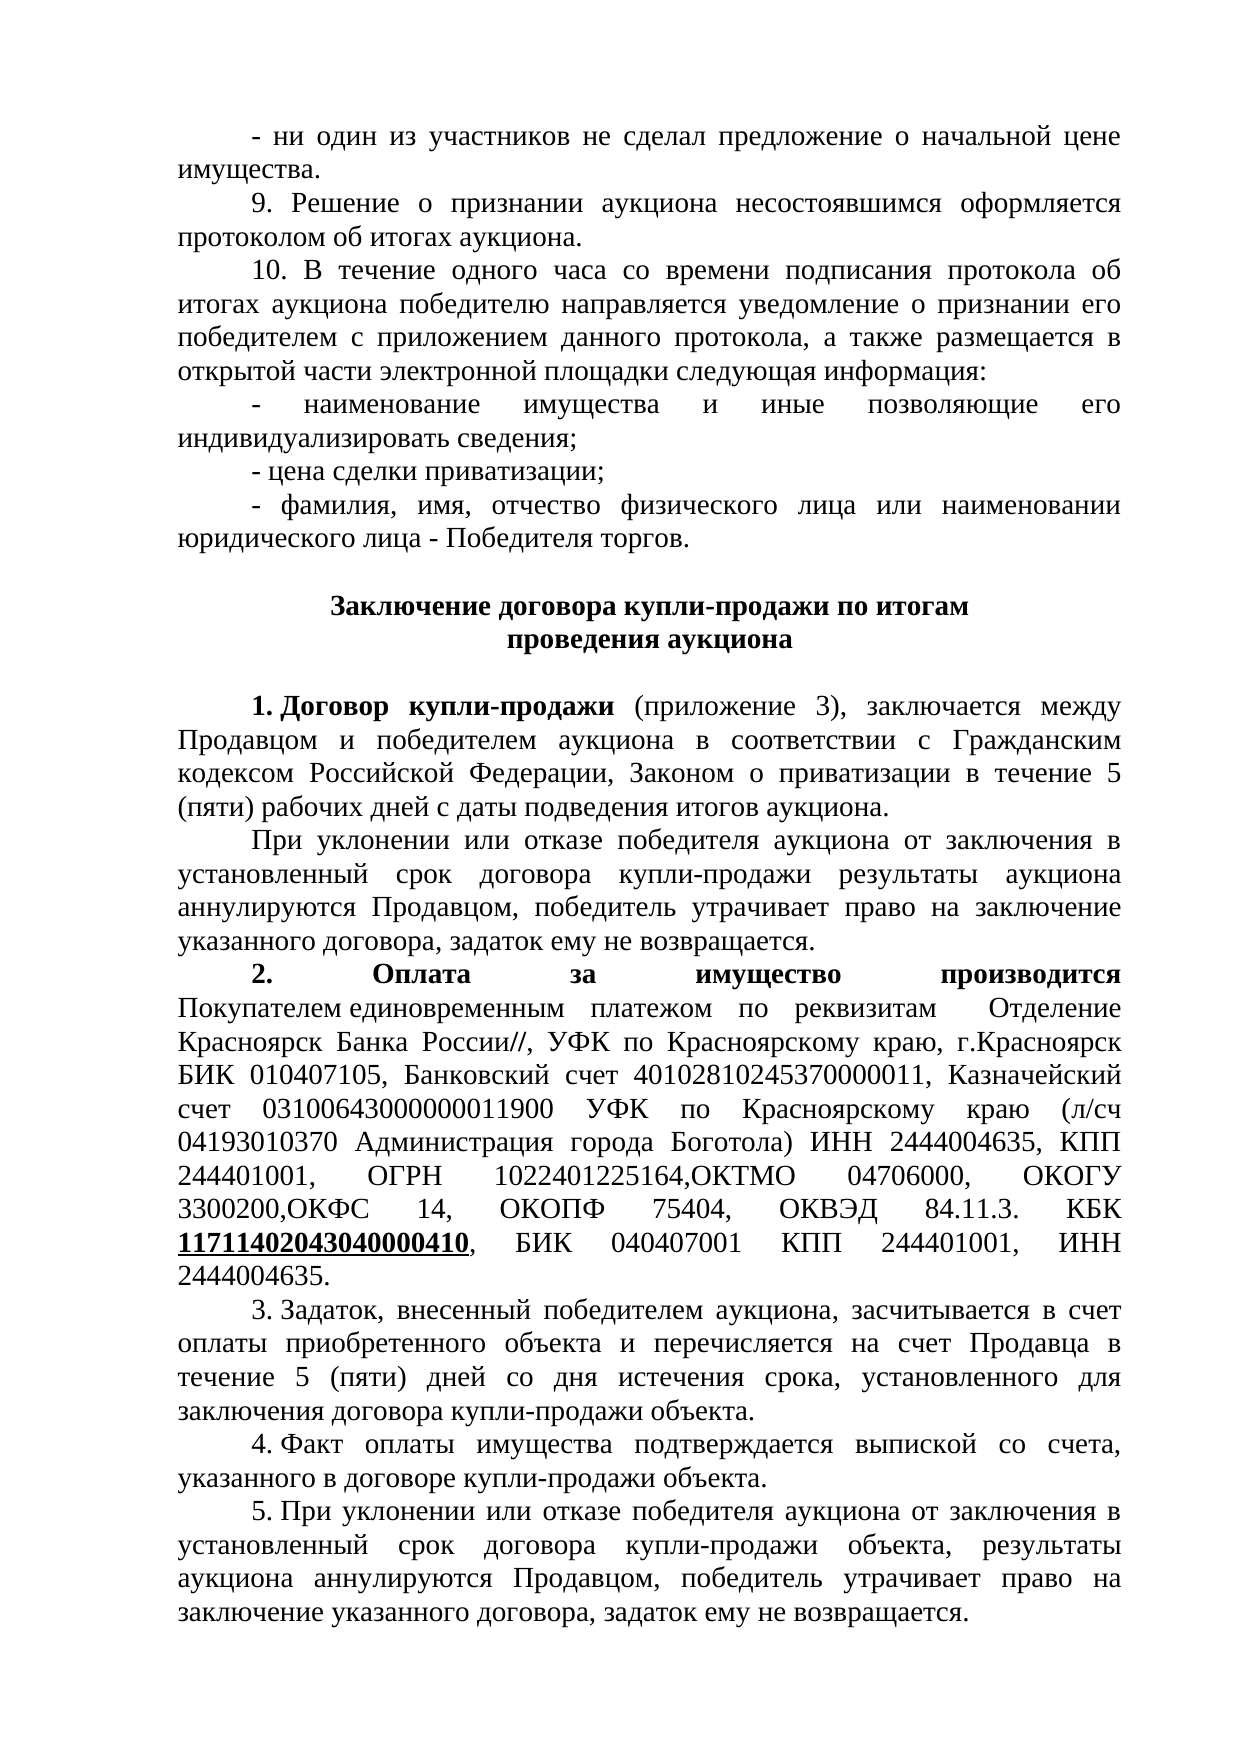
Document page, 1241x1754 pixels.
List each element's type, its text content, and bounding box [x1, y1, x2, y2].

text Заключение договора купли-продажи по итогам [177, 588, 1122, 621]
text 4. Факт оплаты имущества подтверждается выпиской со счета, указанного в договоре купли-продажи объекта. [177, 1426, 1122, 1493]
text проведения аукциона [177, 621, 1122, 655]
text При уклонении или отказе победителя аукциона от заключения в установленный срок договора купли-продажи результаты аукциона аннулируются Продавцом, победитель утрачивает право на заключение указанного договора, задаток ему не возвращается. [177, 822, 1122, 957]
text - наименование имущества и иные позволяющие его индивидуализировать сведения; [177, 386, 1122, 453]
text 1. Договор купли-продажи (приложение 3), заключается между Продавцом и победителем аукциона в соответствии с Гражданским кодексом Российской Федерации, Законом о приватизации в течение 5 (пяти) рабочих дней с даты подведения итогов аукциона. [177, 688, 1122, 822]
text 2. Оплата за имущество производится Покупателем единовременным платежом по реквизитам Отделение Красноярск Банка России//, УФК по Красноярскому краю, г.Красноярск БИК 010407105, Банковский счет 40102810245370000011, Казначейский счет 03100643000000011900 УФК по Красноярскому краю (л/сч 04193010370 Администрация города Боготола) ИНН 2444004635, КПП 244401001, ОГРН 1022401225164,ОКТМО 04706000, ОКОГУ 3300200,ОКФС 14, ОКОПФ 75404, ОКВЭД 84.11.3. КБК 11711402043040000410, БИК 040407001 КПП 244401001, ИНН 2444004635. [177, 957, 1122, 1292]
text 9. Решение о признании аукциона несостоявшимся оформляется протоколом об итогах аукциона. [177, 185, 1122, 252]
text - цена сделки приватизации; [177, 453, 1122, 487]
text 3. Задаток, внесенный победителем аукциона, засчитывается в счет оплаты приобретенного объекта и перечисляется на счет Продавца в течение 5 (пяти) дней со дня истечения срока, установленного для заключения договора купли-продажи объекта. [177, 1292, 1122, 1426]
text 5. При уклонении или отказе победителя аукциона от заключения в установленный срок договора купли-продажи объекта, результаты аукциона аннулируются Продавцом, победитель утрачивает право на заключение указанного договора, задаток ему не возвращается. [177, 1493, 1122, 1627]
text - ни один из участников не сделал предложение о начальной цене имущества. [177, 118, 1122, 185]
text - фамилия, имя, отчество физического лица или наименовании юридического лица - Победителя торгов. [177, 487, 1122, 554]
text 10. В течение одного часа со времени подписания протокола об итогах аукциона победителю направляется уведомление о признании его победителем с приложением данного протокола, а также размещается в открытой части электронной площадки следующая информация: [177, 252, 1122, 386]
